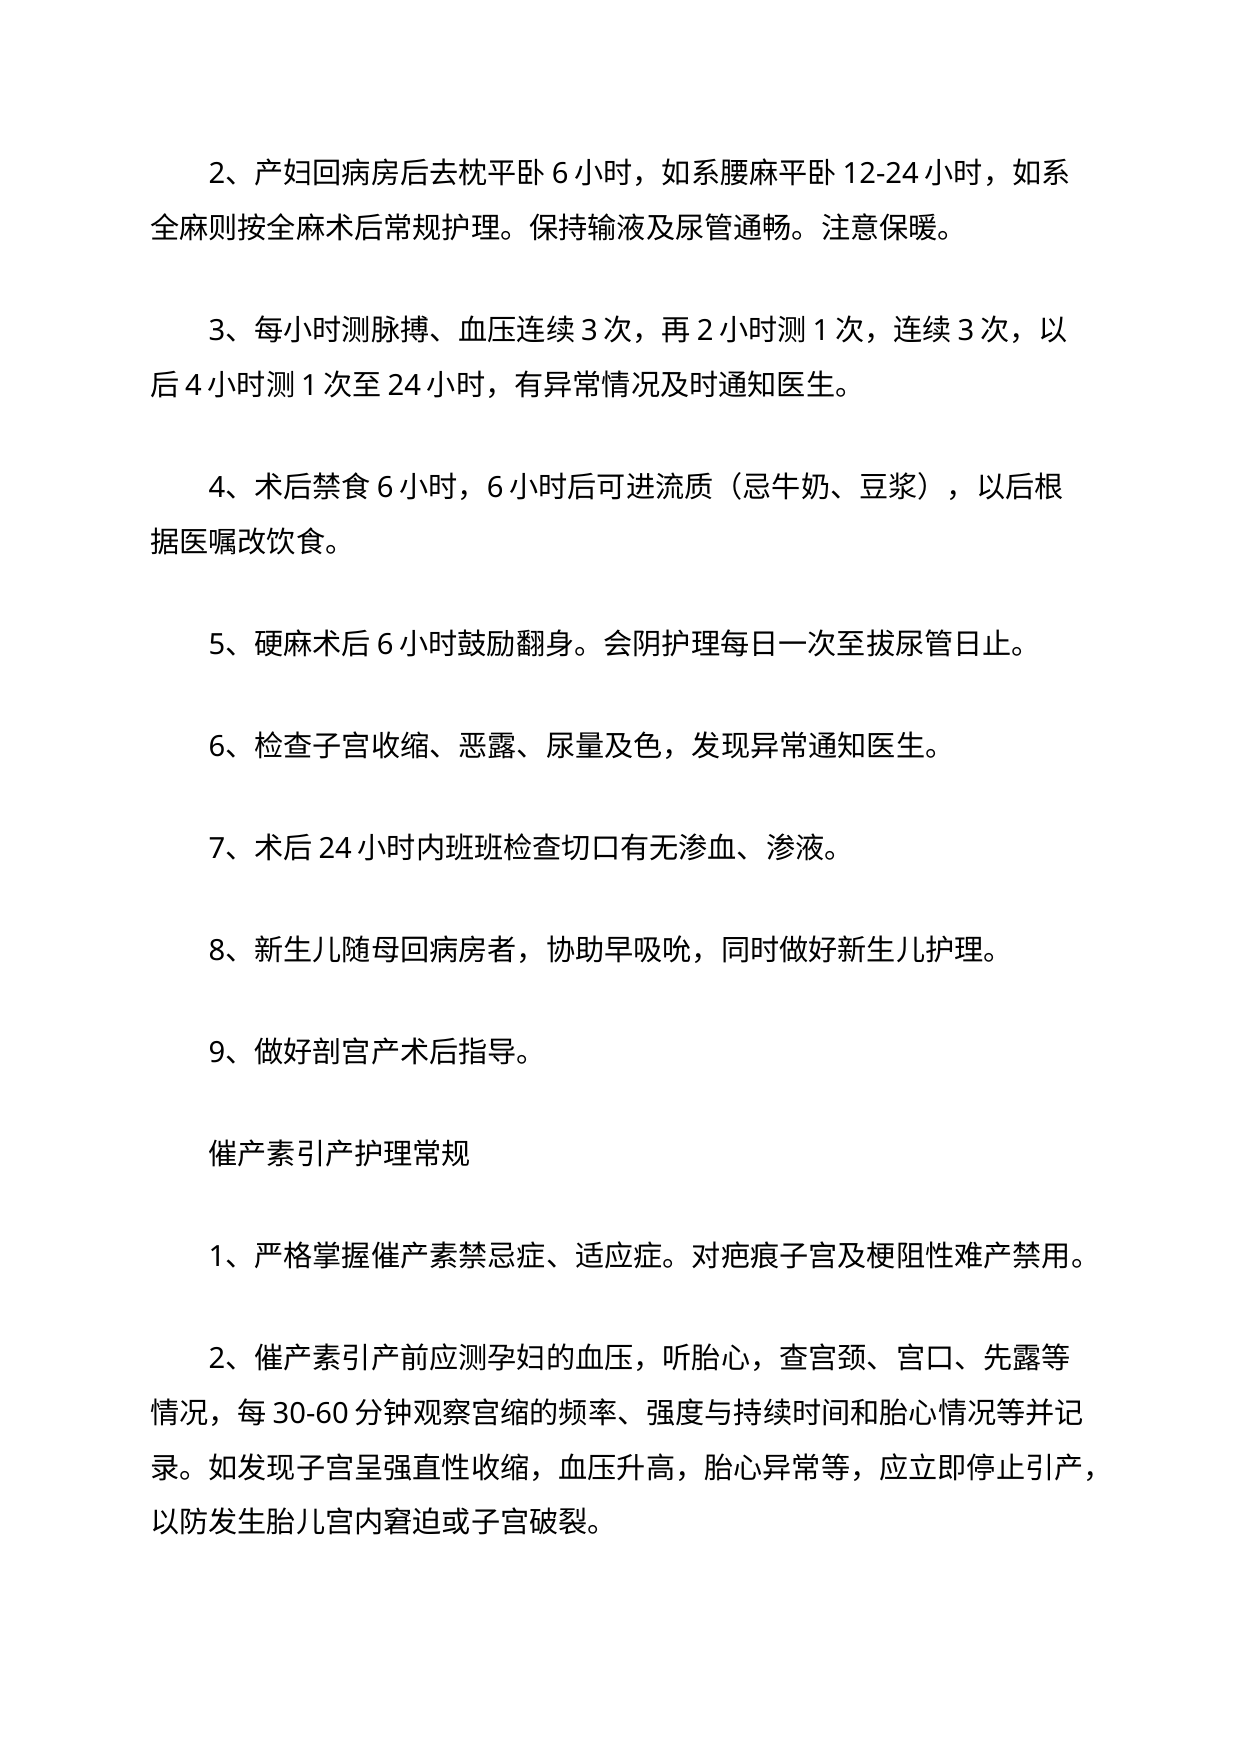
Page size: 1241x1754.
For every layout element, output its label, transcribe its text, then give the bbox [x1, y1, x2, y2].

text 9、做好剖宫产术后指导。 [150, 1028, 1090, 1071]
text 7、术后24小时内班班检查切口有无渗血、渗液。 [150, 824, 1090, 867]
text 2、产妇回病房后去枕平卧6小时，如系腰麻平卧12-24小时，如系全麻则按全麻术后常规护理。保持输液及尿管通畅。注意保暖。 [150, 150, 1090, 247]
text 1、严格掌握催产素禁忌症、适应症。对疤痕子宫及梗阻性难产禁用。 [150, 1232, 1090, 1274]
text 催产素引产护理常规 [150, 1130, 1090, 1173]
text 8、新生儿随母回病房者，协助早吸吮，同时做好新生儿护理。 [150, 926, 1090, 969]
text 3、每小时测脉搏、血压连续3次，再2小时测1次，连续3次，以后4小时测1次至24小时，有异常情况及时通知医生。 [150, 307, 1090, 404]
text 6、检查子宫收缩、恶露、尿量及色，发现异常通知医生。 [150, 722, 1090, 765]
text 4、术后禁食6小时，6小时后可进流质（忌牛奶、豆浆），以后根据医嘱改饮食。 [150, 464, 1090, 561]
text 2、催产素引产前应测孕妇的血压，听胎心，查宫颈、宫口、先露等情况，每30-60分钟观察宫缩的频率、强度与持续时间和胎心情况等并记录。如发现子宫呈强直性收缩，血压升高，胎心异常等，应立即停止引产，以防发生胎儿宫内窘迫或子宫破裂。 [150, 1334, 1090, 1541]
text 5、硬麻术后6小时鼓励翻身。会阴护理每日一次至拔尿管日止。 [150, 621, 1090, 663]
